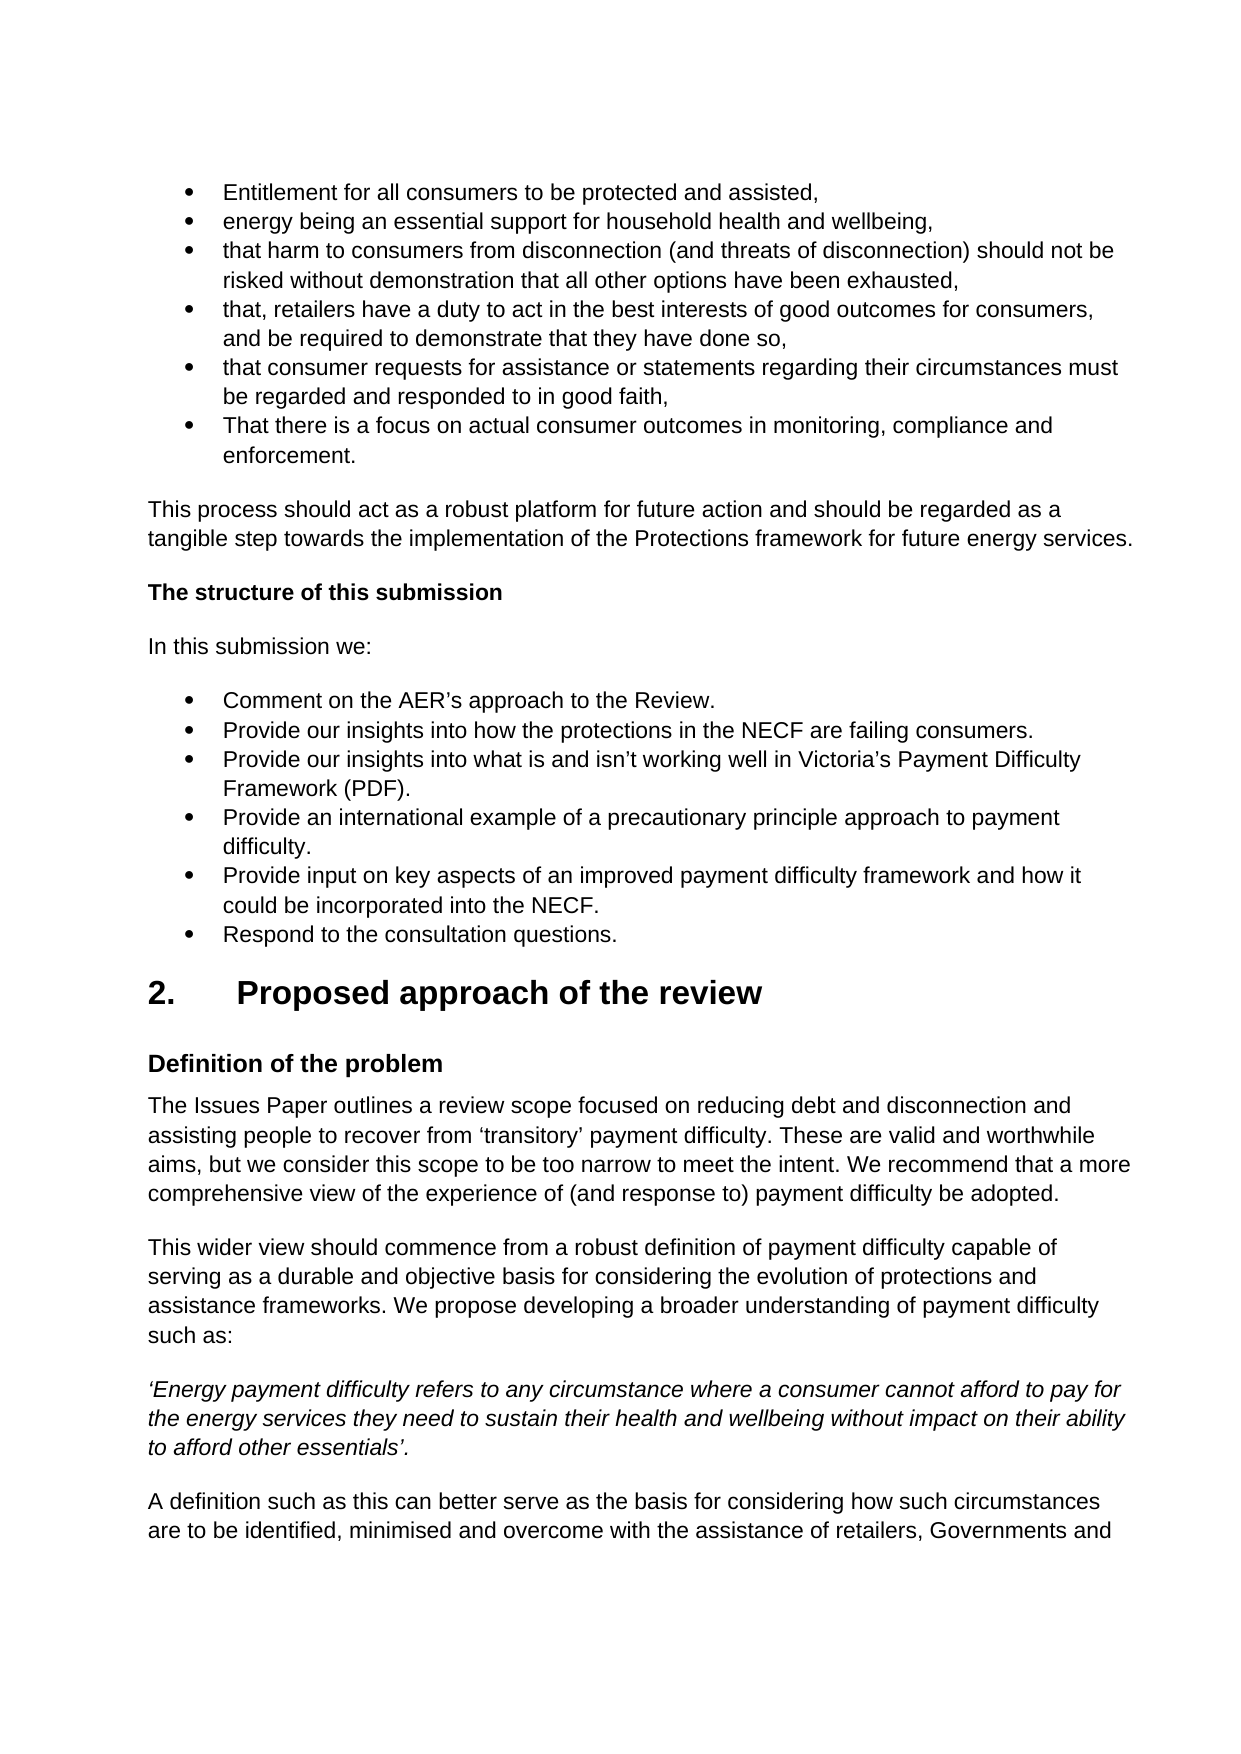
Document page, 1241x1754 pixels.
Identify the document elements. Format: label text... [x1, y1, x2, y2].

list Comment on the AER’s approach to the Review. [185, 686, 1137, 715]
text This wider view should commence from a robust definition of payment difficulty capable of serving as a durable and objective basis for considering the evolution of protections and assistance frameworks. We propose developing a broader understanding of payment difficulty such as: [148, 1232, 1137, 1349]
list Provide our insights into how the protections in the NECF are failing consumers. [185, 715, 1137, 744]
subtitle Definition of the problem [148, 1049, 1137, 1078]
list Provide our insights into what is and isn’t working well in Victoria’s Payment Difficulty Framework (PDF). [185, 744, 1137, 802]
text The Issues Paper outlines a review scope focused on reducing debt and disconnection and assisting people to recover from ‘transitory’ payment difficulty. These are valid and worthwhile aims, but we consider this scope to be too narrow to meet the intent. We recommend that a more comprehensive view of the experience of (and response to) payment difficulty be adopted. [148, 1091, 1137, 1207]
list that harm to consumers from disconnection (and threats of disconnection) should not be risked without demonstration that all other options have been exhausted, [185, 236, 1137, 294]
subtitle Proposed approach of the review [148, 973, 1137, 1011]
list That there is a focus on actual consumer outcomes in monitoring, compliance and enforcement. [185, 411, 1137, 469]
list that consumer requests for assistance or statements regarding their circumstances must be regarded and responded to in good faith, [185, 352, 1137, 411]
list Respond to the consultation questions. [185, 919, 1137, 948]
list that, retailers have a duty to act in the best interests of good outcomes for consumers, and be required to demonstrate that they have done so, [185, 294, 1137, 352]
list energy being an essential support for household health and wellbeing, [185, 206, 1137, 236]
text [148, 1486, 1137, 1545]
text In this submission we: [148, 631, 1137, 661]
list Entitlement for all consumers to be protected and assisted, [185, 177, 1137, 206]
list Provide input on key aspects of an improved payment difficulty framework and how it could be incorporated into the NECF. [185, 861, 1137, 919]
list Provide an international example of a precautionary principle approach to payment difficulty. [185, 802, 1137, 861]
text This process should act as a robust platform for future action and should be regarded as a tangible step towards the implementation of the Protections framework for future energy services. [148, 494, 1137, 552]
text ‘Energy payment difficulty refers to any circumstance where a consumer cannot afford to pay for the energy services they need to sustain their health and wellbeing without impact on their ability to afford other essentials’. [148, 1374, 1137, 1461]
text The structure of this submission [148, 577, 1137, 606]
